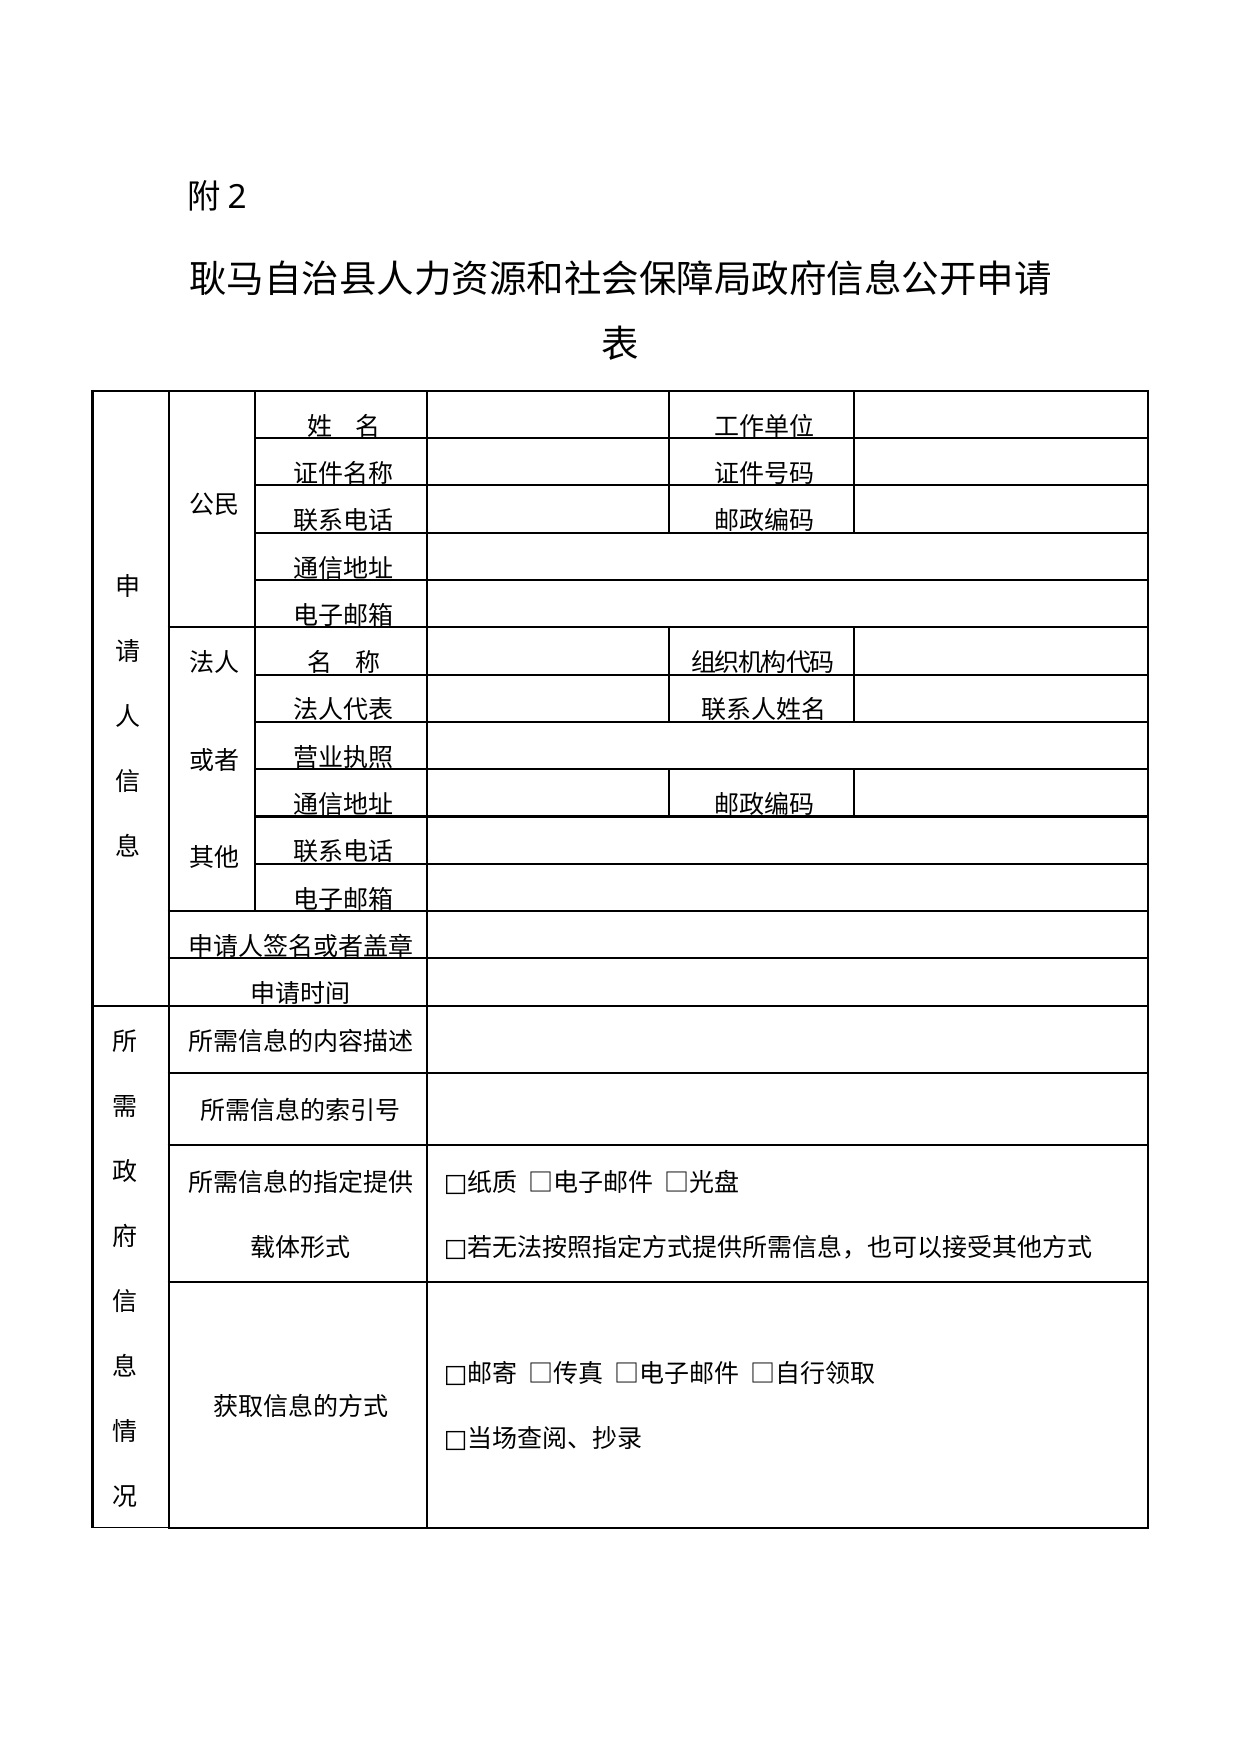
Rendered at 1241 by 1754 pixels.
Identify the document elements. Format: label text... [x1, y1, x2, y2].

table_cell 证件号码 [670, 439, 853, 484]
table_cell 联系电话 [256, 486, 426, 532]
table_cell [855, 770, 1147, 815]
table_cell [428, 723, 1147, 768]
table_cell [855, 486, 1147, 532]
table_cell 邮政编码 [670, 486, 853, 532]
table_cell 电子邮箱 [256, 865, 426, 910]
text 附2 [187, 162, 1053, 227]
table_cell 名 称 [256, 628, 426, 673]
table_cell □纸质 □电子邮件 □光盘 □若无法按照指定方式提供所需信息，也可以接受其他方式 [428, 1146, 1147, 1281]
table_cell 组织机构代码 [670, 628, 853, 673]
table_header 申 请 人 信 息 [94, 392, 168, 1004]
table_cell [428, 770, 668, 815]
table_cell 申请时间 [170, 959, 426, 1004]
table_cell 所需信息的内容描述 [170, 1007, 426, 1072]
table_cell [428, 676, 668, 721]
table_header 工作单位 [670, 392, 853, 437]
text 耿马自治县人力资源和社会保障局政府信息公开申请表 [187, 243, 1053, 373]
table_cell 申请人签名或者盖章 [170, 912, 426, 957]
table_cell □邮寄 □传真 □电子邮件 □自行领取 □当场查阅、抄录 [428, 1283, 1147, 1527]
table_cell 所需 政 府 信 息 情 况 [94, 1007, 168, 1527]
table_header [855, 392, 1147, 437]
table_cell [428, 818, 1147, 863]
table_cell 营业执照 [256, 723, 426, 768]
table_cell [428, 865, 1147, 910]
table_cell 证件名称 [256, 439, 426, 484]
table_cell 邮政编码 [670, 770, 853, 815]
table_cell [428, 534, 1147, 579]
table_cell [855, 628, 1147, 673]
table_cell 通信地址 [256, 534, 426, 579]
table_cell 获取信息的方式 [170, 1283, 426, 1527]
table_cell [855, 676, 1147, 721]
table_cell 法人或者其他组织 [170, 628, 254, 910]
table_cell 联系人姓名 [670, 676, 853, 721]
table_cell 所需信息的索引号 [170, 1074, 426, 1144]
table_cell 电子邮箱 [256, 581, 426, 626]
table_cell [428, 1007, 1147, 1072]
table_cell [428, 912, 1147, 957]
table_cell [428, 486, 668, 532]
table_cell [428, 581, 1147, 626]
table_header 姓 名 [256, 392, 426, 437]
table_cell [428, 959, 1147, 1004]
table_cell [428, 628, 668, 673]
table_header 公民 [170, 392, 254, 626]
table_cell [428, 1074, 1147, 1144]
table_cell 联系电话 [256, 818, 426, 863]
table_header [428, 392, 668, 437]
table_cell 所需信息的指定提供载体形式 [170, 1146, 426, 1281]
table_cell [428, 439, 668, 484]
table_cell [855, 439, 1147, 484]
table_cell 通信地址 [256, 770, 426, 815]
table_cell 法人代表 [256, 676, 426, 721]
